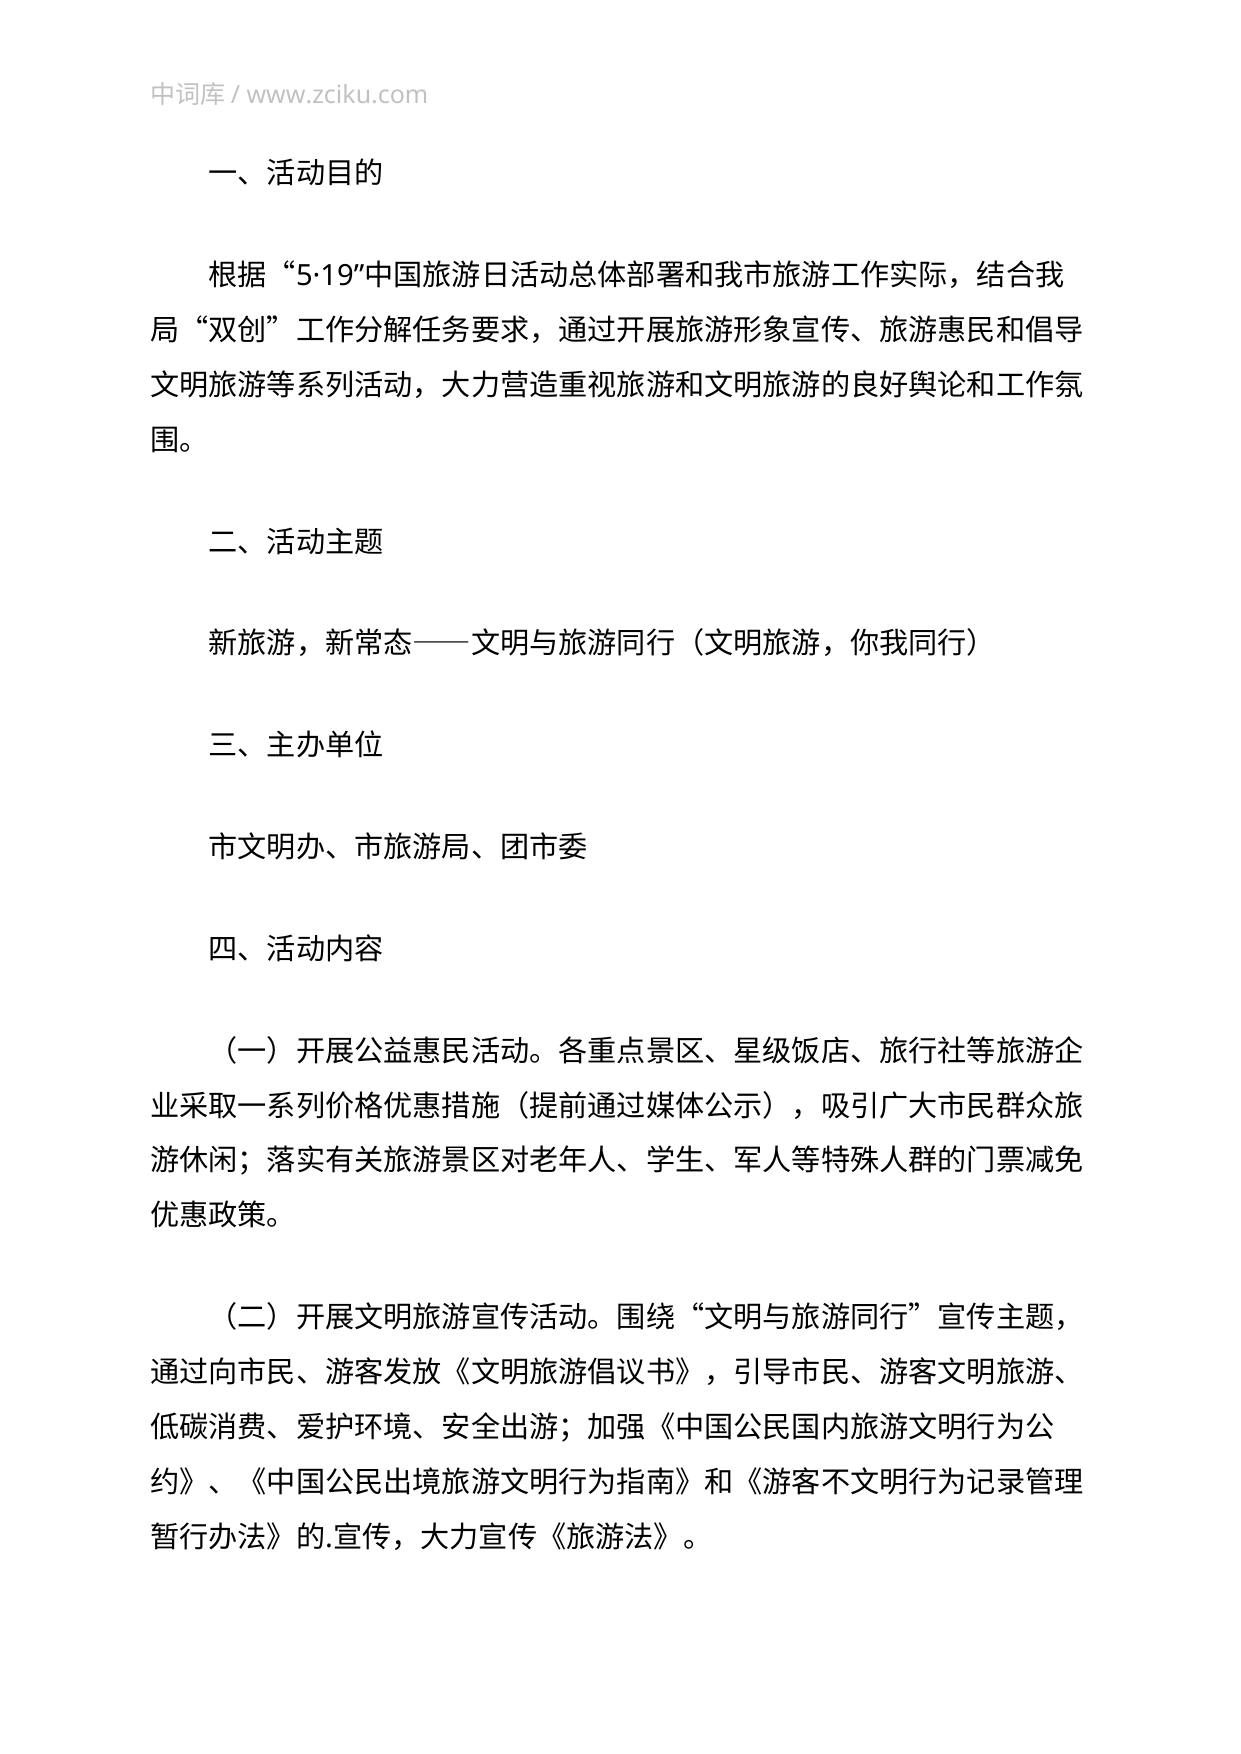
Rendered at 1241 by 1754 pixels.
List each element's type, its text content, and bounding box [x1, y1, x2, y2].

text （一）开展公益惠民活动。各重点景区、星级饭店、旅行社等旅游企业采取一系列价格优惠措施（提前通过媒体公示），吸引广大市民群众旅游休闲；落实有关旅游景区对老年人、学生、军人等特殊人群的门票减免优惠政策。 [150, 1027, 1090, 1234]
text 四、活动内容 [150, 925, 1090, 968]
text 三、主办单位 [150, 722, 1090, 764]
text 市文明办、市旅游局、团市委 [150, 824, 1090, 866]
text 一、活动目的 [150, 150, 1090, 192]
text 根据“5·19”中国旅游日活动总体部署和我市旅游工作实际，结合我局“双创”工作分解任务要求，通过开展旅游形象宣传、旅游惠民和倡导文明旅游等系列活动，大力营造重视旅游和文明旅游的良好舆论和工作氛围。 [150, 252, 1090, 459]
text （二）开展文明旅游宣传活动。围绕“文明与旅游同行”宣传主题，通过向市民、游客发放《文明旅游倡议书》，引导市民、游客文明旅游、低碳消费、爱护环境、安全出游；加强《中国公民国内旅游文明行为公约》、《中国公民出境旅游文明行为指南》和《游客不文明行为记录管理暂行办法》的.宣传，大力宣传《旅游法》。 [150, 1294, 1090, 1556]
text 新旅游，新常态——文明与旅游同行（文明旅游，你我同行） [150, 620, 1090, 662]
text 二、活动主题 [150, 518, 1090, 561]
